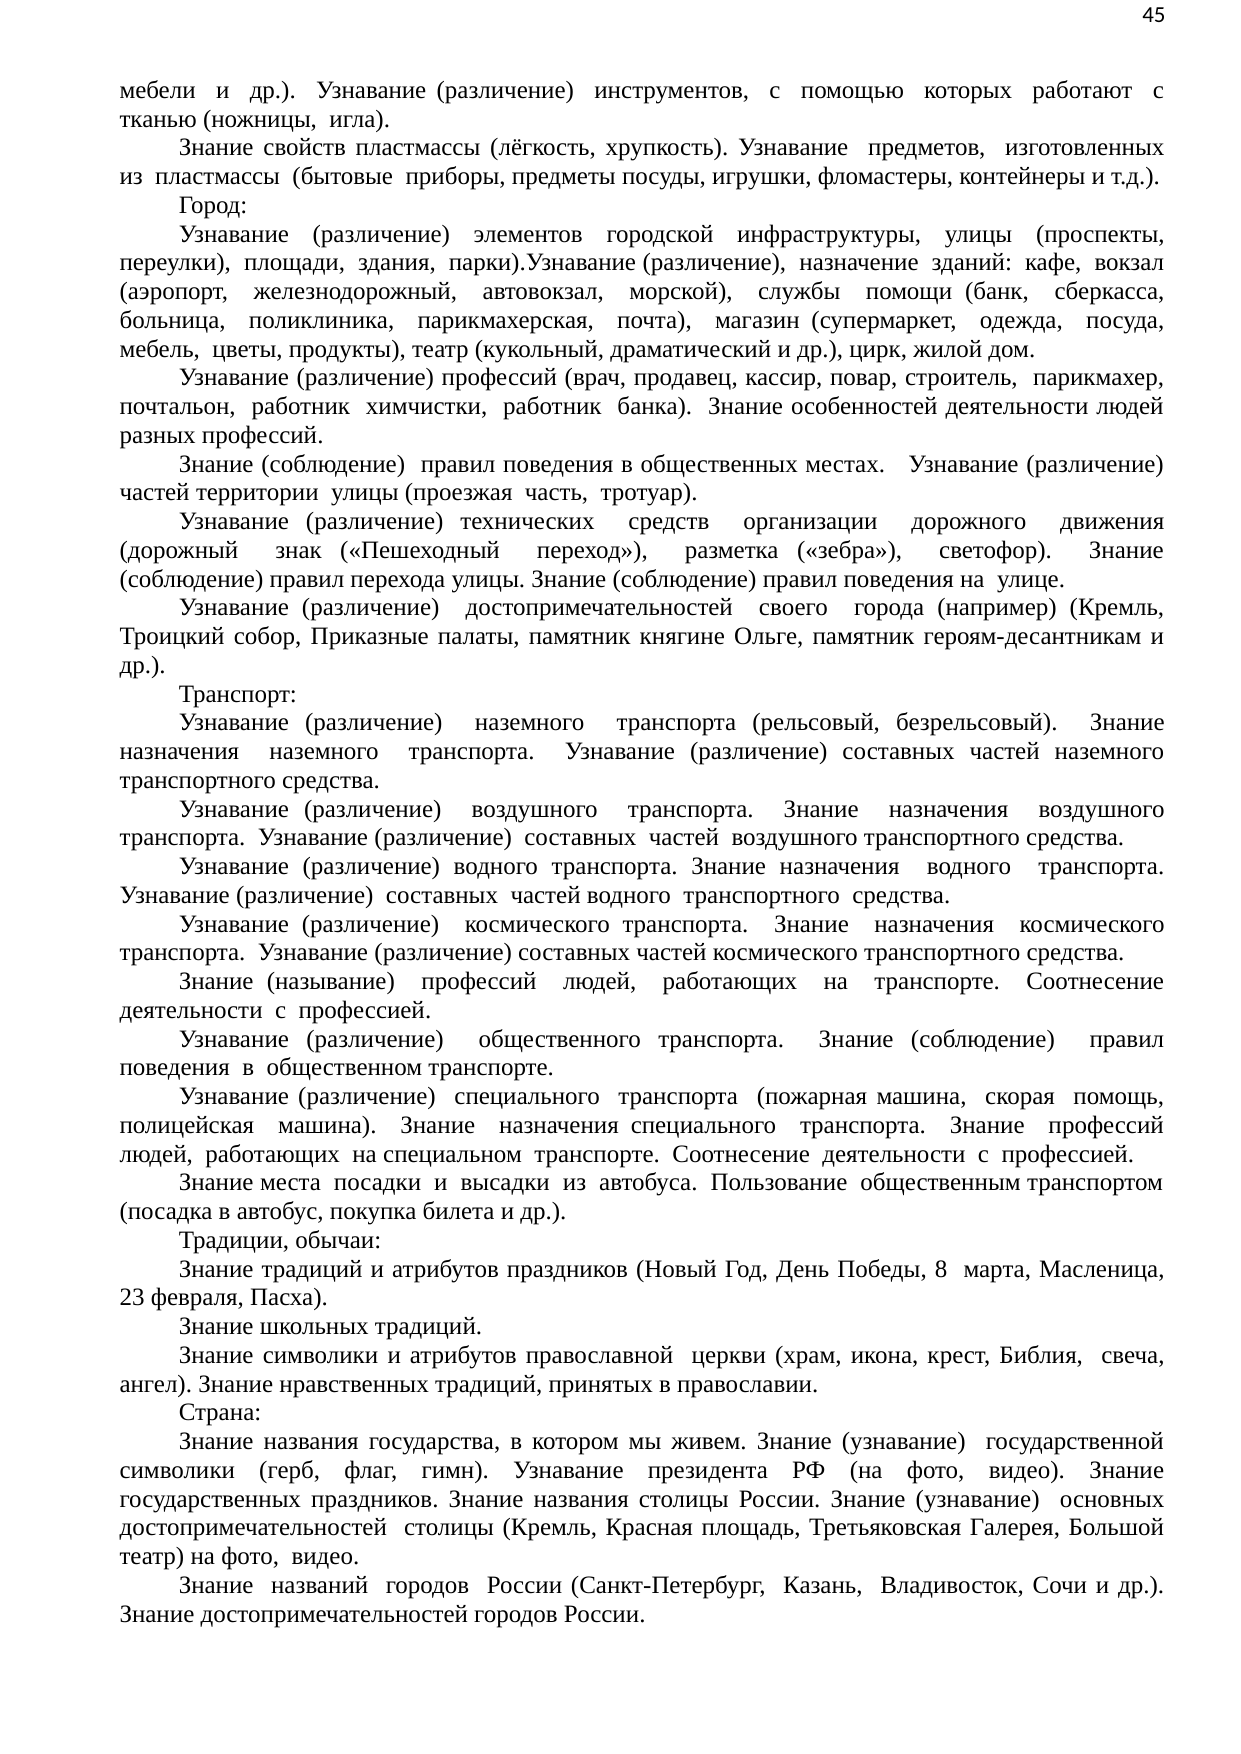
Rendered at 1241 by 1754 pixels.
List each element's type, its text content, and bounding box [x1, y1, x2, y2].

text Узнавание (различение) достопримечательностей своего города (например) (Кремль, Троицкий собор, Приказные палаты, памятник княгине Ольге, памятник героям-десантникам и др.). [119, 592, 1165, 679]
text Знание школьных традиций. [119, 1311, 1165, 1340]
text Транспорт: [119, 679, 1165, 707]
text Узнавание (различение) наземного транспорта (рельсовый, безрельсовый). Знание назначения наземного транспорта. Узнавание (различение) составных частей наземного транспортного средства. [119, 707, 1165, 794]
text Узнавание (различение) общественного транспорта. Знание (соблюдение) правил поведения в общественном транспорте. [119, 1024, 1165, 1081]
text Знание свойств пластмассы (лёгкость, хрупкость). Узнавание предметов, изготовленных из пластмассы (бытовые приборы, предметы посуды, игрушки, фломастеры, контейнеры и т.д.). [119, 132, 1165, 190]
text Узнавание (различение) элементов городской инфраструктуры, улицы (проспекты, переулки), площади, здания, парки).Узнавание (различение), назначение зданий: кафе, вокзал (аэропорт, железнодорожный, автовокзал, морской), службы помощи (банк, сберкасса, больница, поликлиника, парикмахерская, почта), магазин (супермаркет, одежда, посуда, мебель, цветы, продукты), театр (кукольный, драматический и др.), цирк, жилой дом. [119, 219, 1165, 362]
text Знание (называние) профессий людей, работающих на транспорте. Соотнесение деятельности с профессией. [119, 966, 1165, 1024]
text Узнавание (различение) профессий (врач, продавец, кассир, повар, строитель, парикмахер, почтальон, работник химчистки, работник банка). Знание особенностей деятельности людей разных профессий. [119, 362, 1165, 449]
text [119, 75, 1165, 132]
text Страна: [119, 1397, 1165, 1426]
text Узнавание (различение) технических средств организации дорожного движения (дорожный знак («Пешеходный переход»), разметка («зебра»), светофор). Знание (соблюдение) правил перехода улицы. Знание (соблюдение) правил поведения на улице. [119, 506, 1165, 592]
text Узнавание (различение) воздушного транспорта. Знание назначения воздушного транспорта. Узнавание (различение) составных частей воздушного транспортного средства. [119, 794, 1165, 851]
text Знание символики и атрибутов православной церкви (храм, икона, крест, Библия, свеча, ангел). Знание нравственных традиций, принятых в православии. [119, 1340, 1165, 1397]
text Знание названия государства, в котором мы живем. Знание (узнавание) государственной символики (герб, флаг, гимн). Узнавание президента РФ (на фото, видео). Знание государственных праздников. Знание названия столицы России. Знание (узнавание) основных достопримечательностей столицы (Кремль, Красная площадь, Третьяковская Галерея, Большой театр) на фото, видео. [119, 1426, 1165, 1570]
text Узнавание (различение) специального транспорта (пожарная машина, скорая помощь, полицейская машина). Знание назначения специального транспорта. Знание профессий людей, работающих на специальном транспорте. Соотнесение деятельности с профессией. [119, 1081, 1165, 1167]
text Знание места посадки и высадки из автобуса. Пользование общественным транспортом (посадка в автобус, покупка билета и др.). [119, 1167, 1165, 1225]
text Узнавание (различение) водного транспорта. Знание назначения водного транспорта. Узнавание (различение) составных частей водного транспортного средства. [119, 851, 1165, 909]
text Знание названий городов России (Санкт-Петербург, Казань, Владивосток, Сочи и др.). Знание достопримечательностей городов России. [119, 1570, 1165, 1627]
text Знание (соблюдение) правил поведения в общественных местах. Узнавание (различение) частей территории улицы (проезжая часть, тротуар). [119, 449, 1165, 506]
text Узнавание (различение) космического транспорта. Знание назначения космического транспорта. Узнавание (различение) составных частей космического транспортного средства. [119, 909, 1165, 966]
text Знание традиций и атрибутов праздников (Новый Год, День Победы, 8 марта, Масленица, 23 февраля, Пасха). [119, 1254, 1165, 1311]
text Город: [119, 190, 1165, 219]
text Традиции, обычаи: [119, 1225, 1165, 1254]
